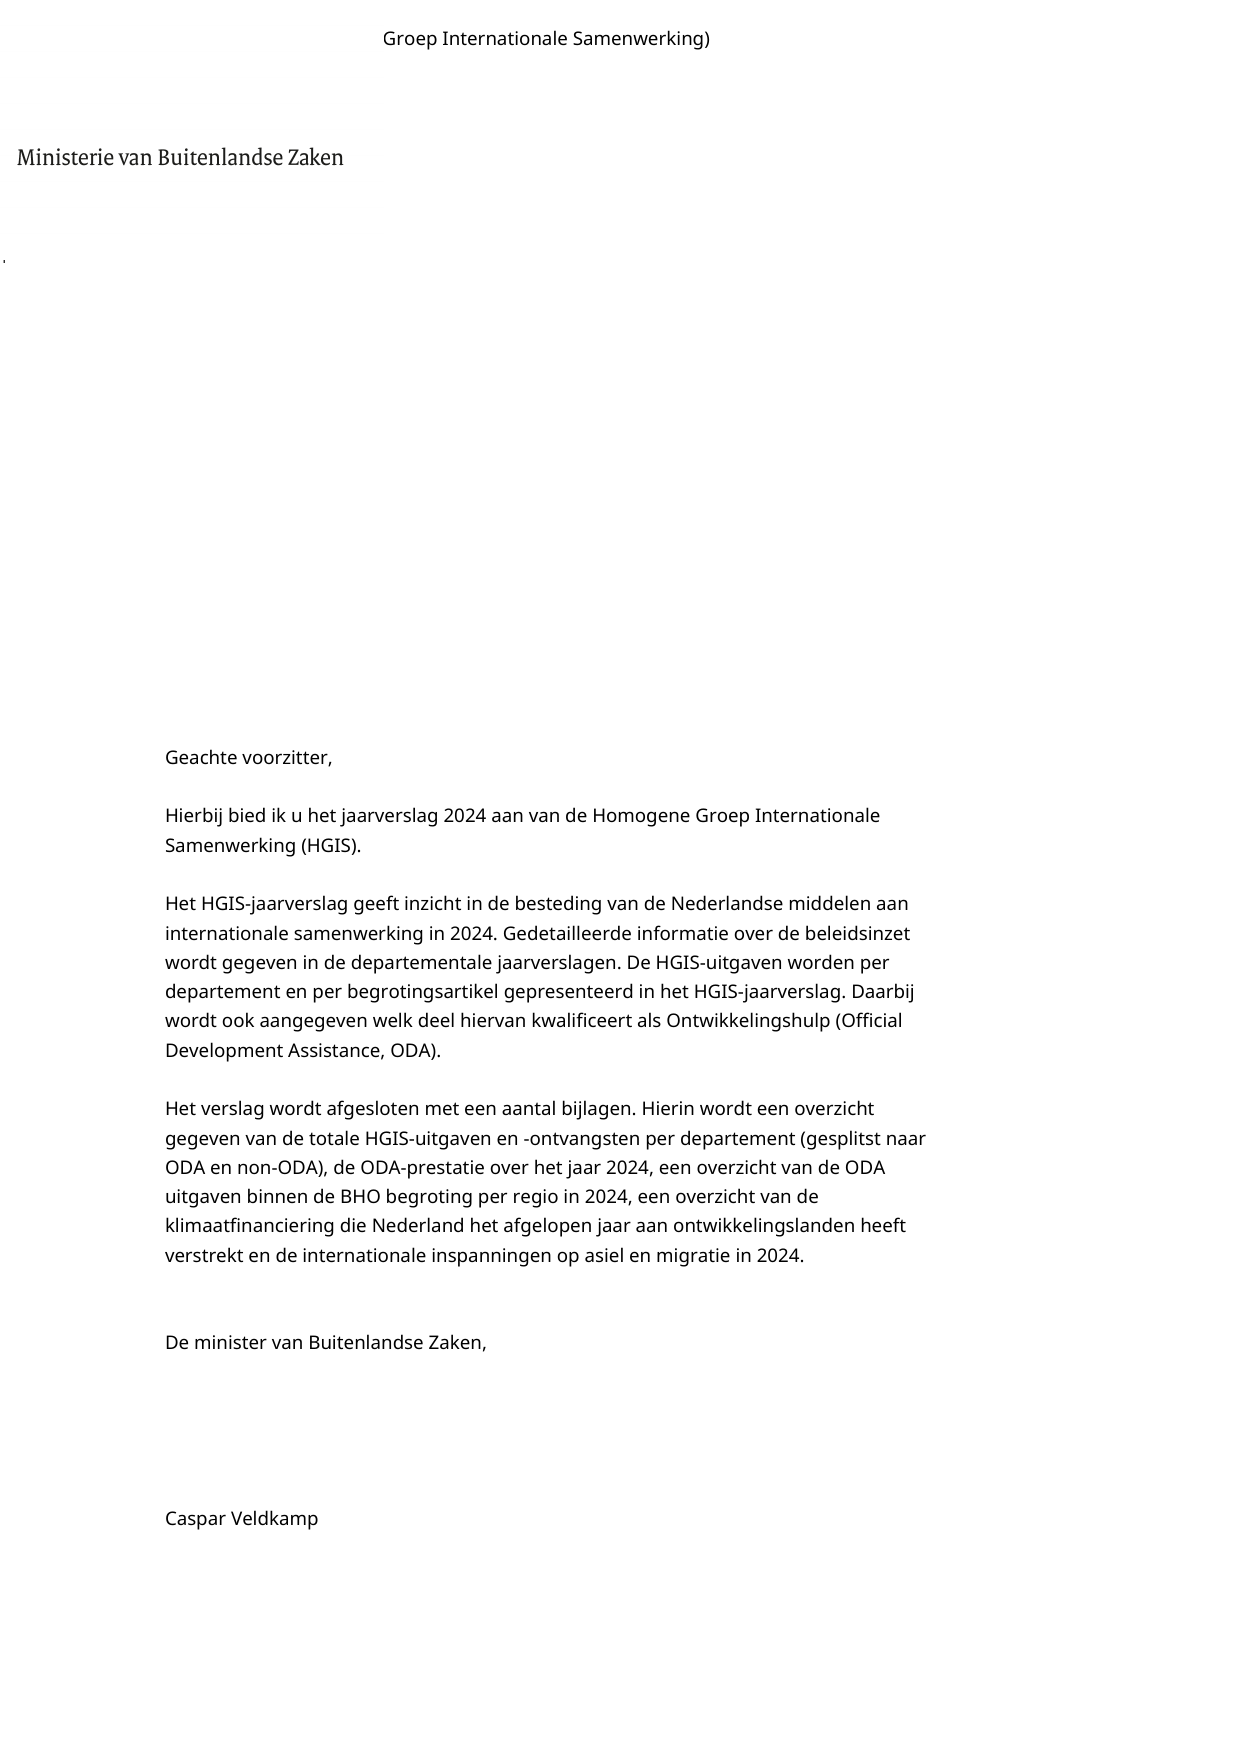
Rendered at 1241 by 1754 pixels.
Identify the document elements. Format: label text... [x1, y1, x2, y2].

text Caspar Veldkamp [165, 1505, 951, 1531]
picture [0, 0, 384, 260]
text Het verslag wordt afgesloten met een aantal bijlagen. Hierin wordt een overzicht gegeven van de totale HGIS-uitgaven en -ontvangsten per departement (gesplitst naar ODA en non-ODA), de ODA-prestatie over het jaar 2024, een overzicht van de ODA uitgaven binnen de BHO begroting per regio in 2024, een overzicht van de klimaatfinanciering die Nederland het afgelopen jaar aan ontwikkelingslanden heeft verstrekt en de internationale inspanningen op asiel en migratie in 2024. [165, 1096, 951, 1267]
text Het HGIS-jaarverslag geeft inzicht in de besteding van de Nederlandse middelen aan internationale samenwerking in 2024. Gedetailleerde informatie over de beleidsinzet wordt gegeven in de departementale jaarverslagen. De HGIS-uitgaven worden per departement en per begrotingsartikel gepresenteerd in het HGIS-jaarverslag. Daarbij wordt ook aangegeven welk deel hiervan kwalificeert als Ontwikkelingshulp (Official Development Assistance, ODA). [165, 891, 951, 1062]
text De minister van Buitenlandse Zaken, [165, 1330, 951, 1355]
text Geachte voorzitter, [165, 744, 951, 770]
text Hierbij bied ik u het jaarverslag 2024 aan van de Homogene Groep Internationale Samenwerking (HGIS). [165, 803, 951, 858]
